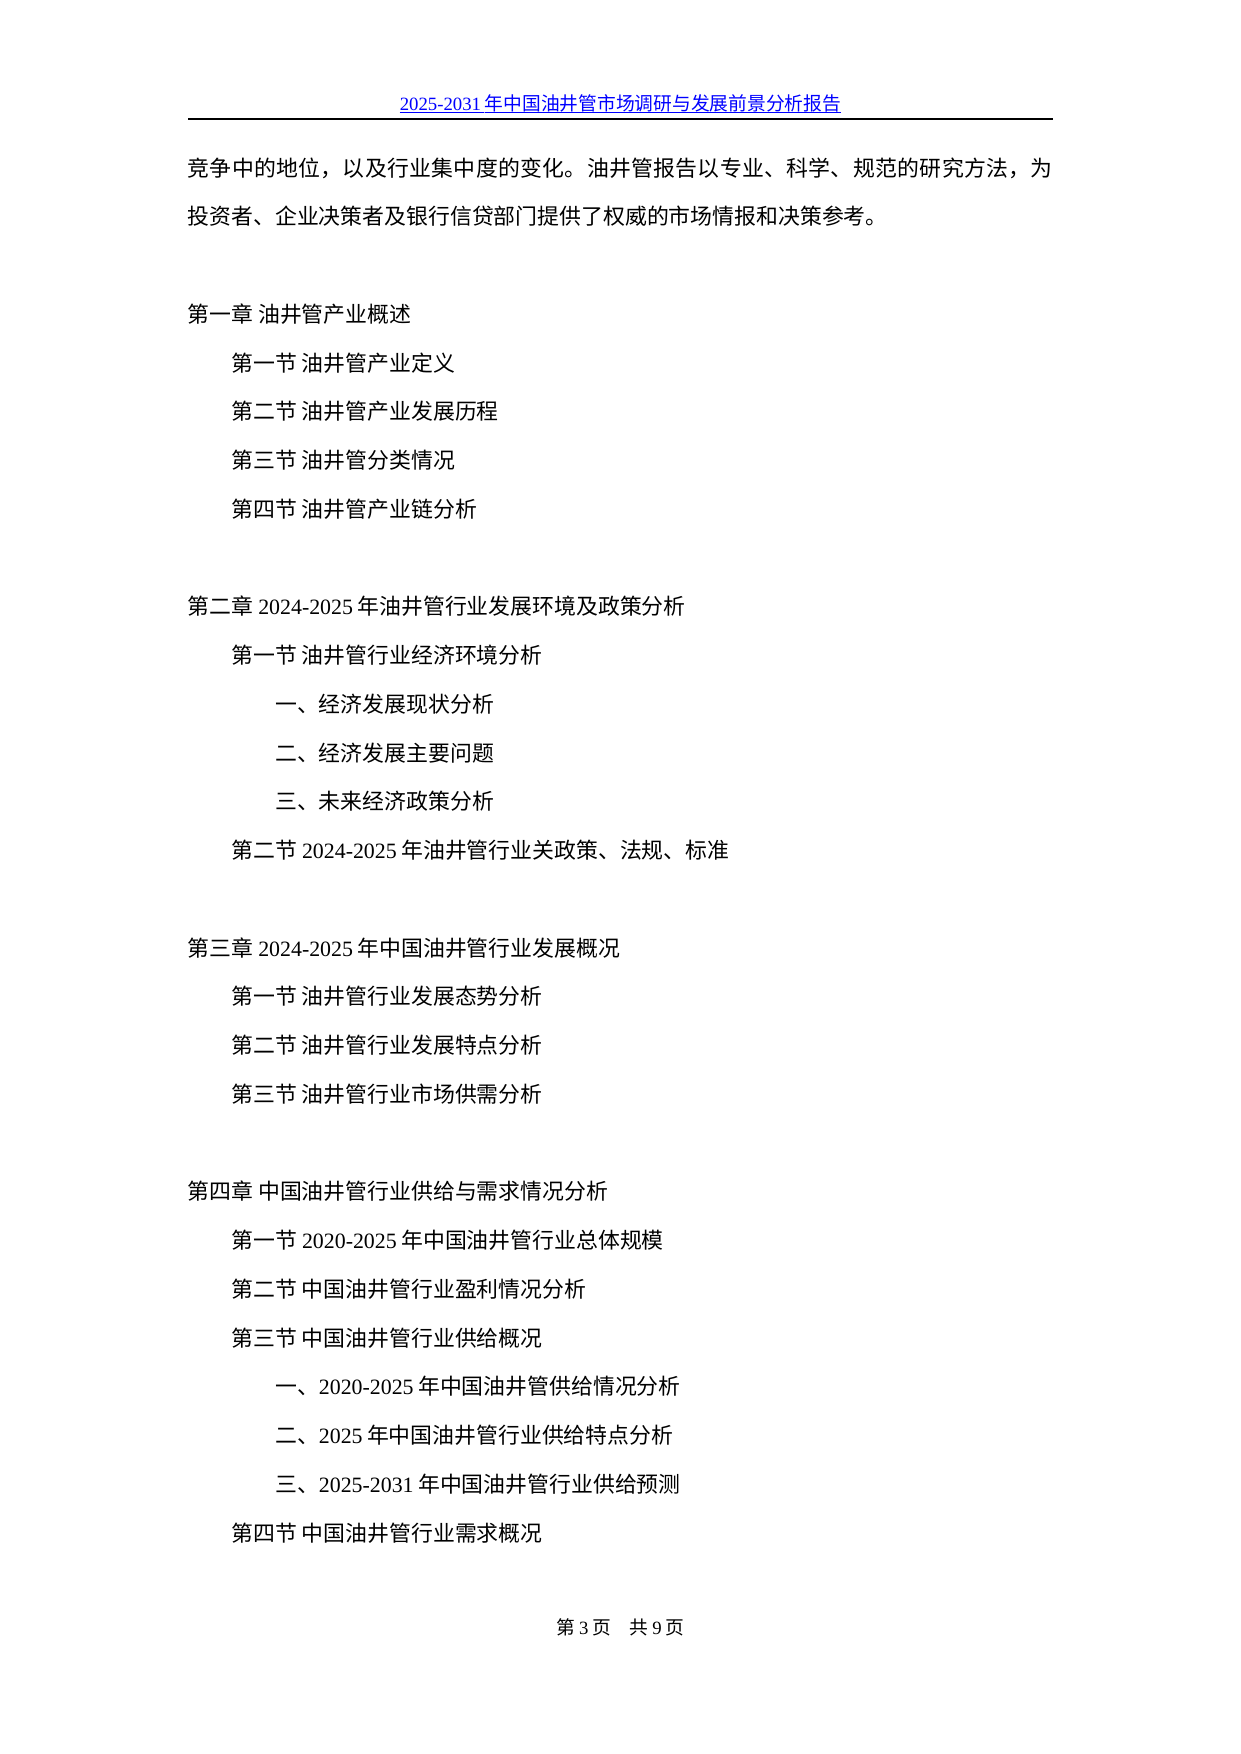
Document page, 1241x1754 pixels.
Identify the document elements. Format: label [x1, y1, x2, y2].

text [187, 150, 1053, 1548]
